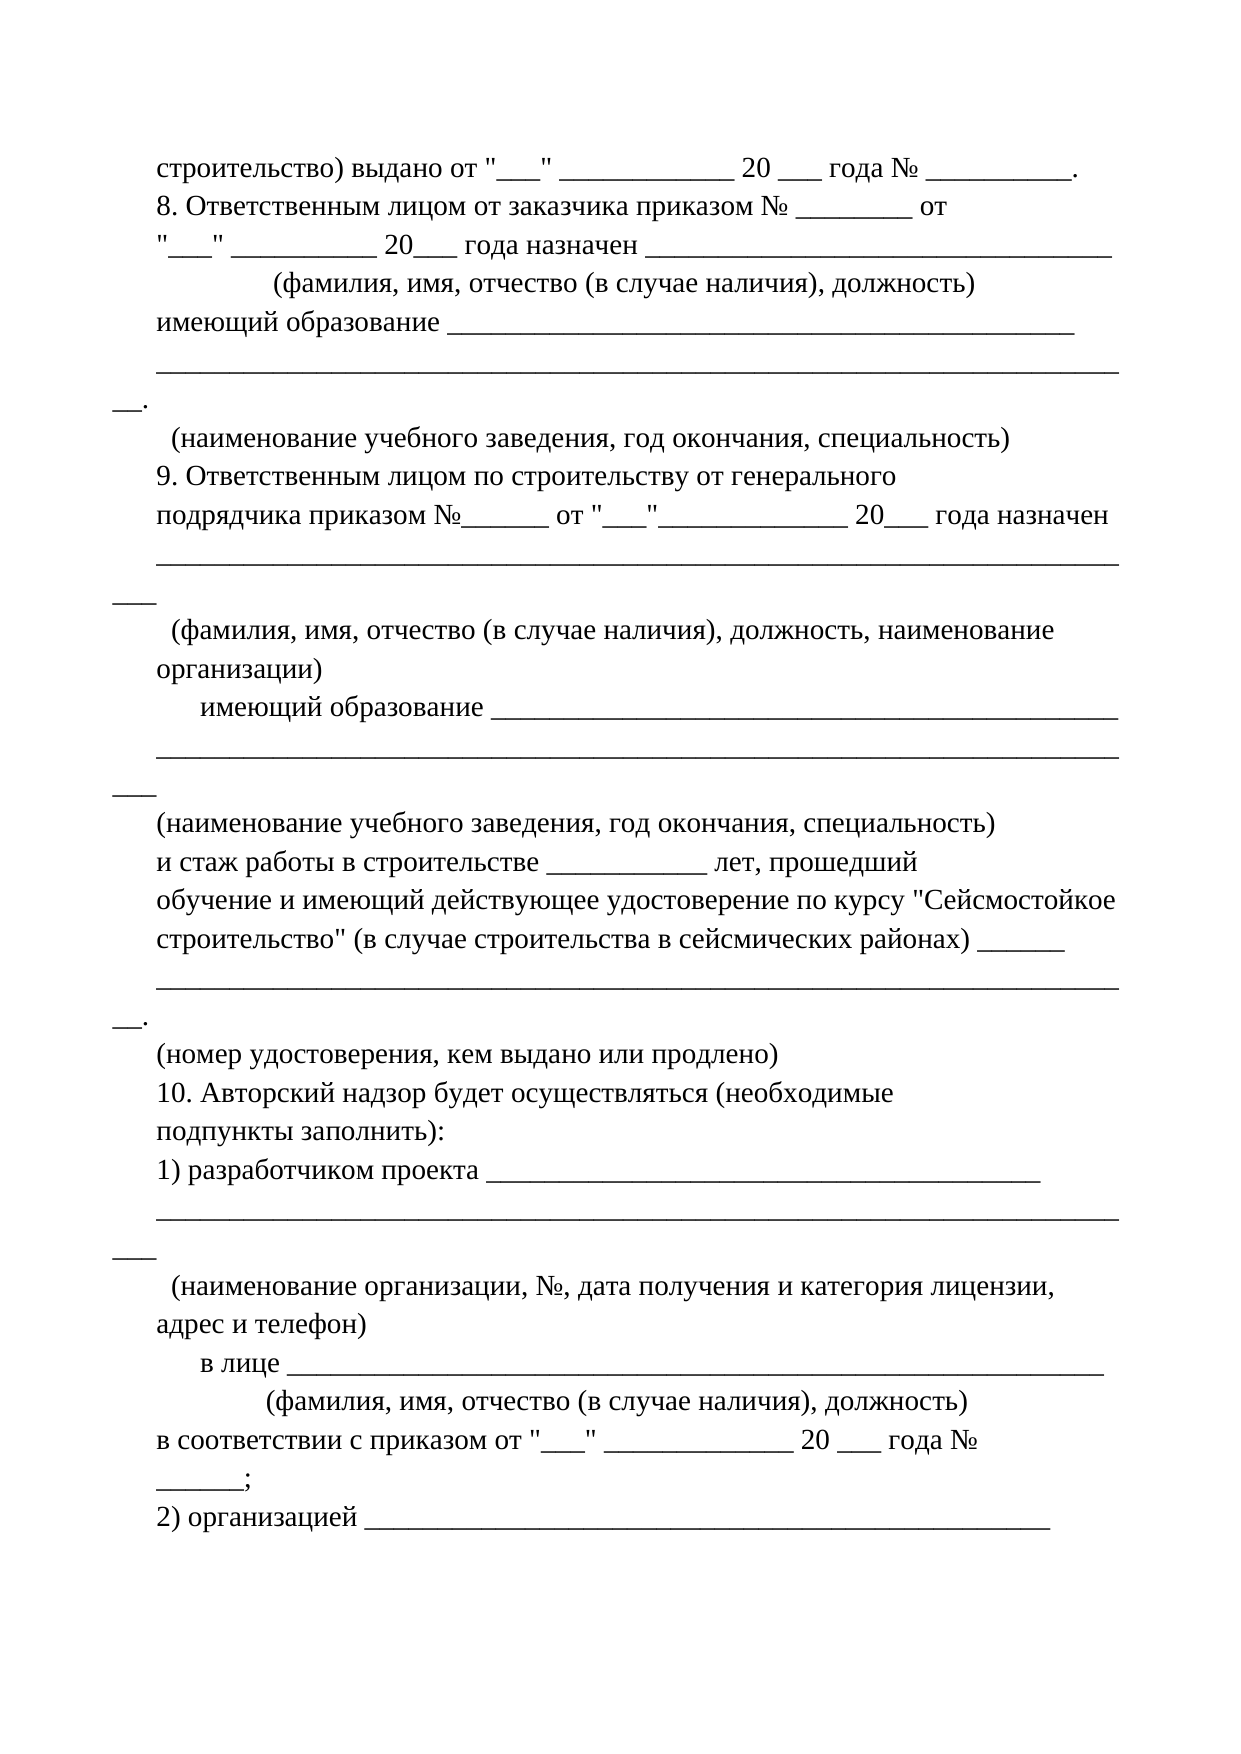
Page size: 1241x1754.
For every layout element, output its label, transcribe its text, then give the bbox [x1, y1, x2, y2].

text _____________________________________________________________________ [112, 535, 1128, 607]
text (номер удостоверения, кем выдано или продлено) [112, 1036, 1128, 1070]
text _____________________________________________________________________ [112, 728, 1128, 800]
text 10. Авторский надзор будет осуществляться (необходимые [112, 1075, 1128, 1108]
text 1) разработчиком проекта ______________________________________ [112, 1152, 1128, 1186]
text ____________________________________________________________________. [112, 959, 1128, 1031]
text организации) [112, 651, 1128, 684]
text строительство) выдано от "___" ____________ 20 ___ года № __________. [112, 150, 1128, 183]
text (фамилия, имя, отчество (в случае наличия), должность) [112, 1383, 1128, 1417]
text и стаж работы в строительстве ___________ лет, прошедший [112, 844, 1128, 877]
text 2) организацией _______________________________________________ [112, 1499, 1128, 1532]
text 9. Ответственным лицом по строительству от генерального [112, 458, 1128, 492]
text подпункты заполнить): [112, 1113, 1128, 1147]
text обучение и имеющий действующее удостоверение по курсу "Сейсмостойкое [112, 882, 1128, 916]
text (фамилия, имя, отчество (в случае наличия), должность) [112, 266, 1128, 299]
text (наименование учебного заведения, год окончания, специальность) [112, 420, 1128, 453]
text подрядчика приказом №______ от "___"_____________ 20___ года назначен [112, 497, 1128, 530]
text в лице ________________________________________________________ [112, 1345, 1128, 1378]
text ____________________________________________________________________. [112, 343, 1128, 415]
text в соответствии с приказом от "___" _____________ 20 ___ года № [112, 1422, 1128, 1455]
text имеющий образование ___________________________________________ [112, 689, 1128, 723]
text (фамилия, имя, отчество (в случае наличия), должность, наименование [112, 612, 1128, 646]
text (наименование учебного заведения, год окончания, специальность) [112, 805, 1128, 839]
text _____________________________________________________________________ [112, 1191, 1128, 1263]
text 8. Ответственным лицом от заказчика приказом № ________ от [112, 188, 1128, 222]
text ______; [112, 1460, 1128, 1494]
text адрес и телефон) [112, 1306, 1128, 1340]
text (наименование организации, №, дата получения и категория лицензии, [112, 1268, 1128, 1301]
text имеющий образование ___________________________________________ [112, 304, 1128, 338]
text строительство" (в случае строительства в сейсмических районах) ______ [112, 921, 1128, 954]
text "___" __________ 20___ года назначен ________________________________ [112, 227, 1128, 261]
